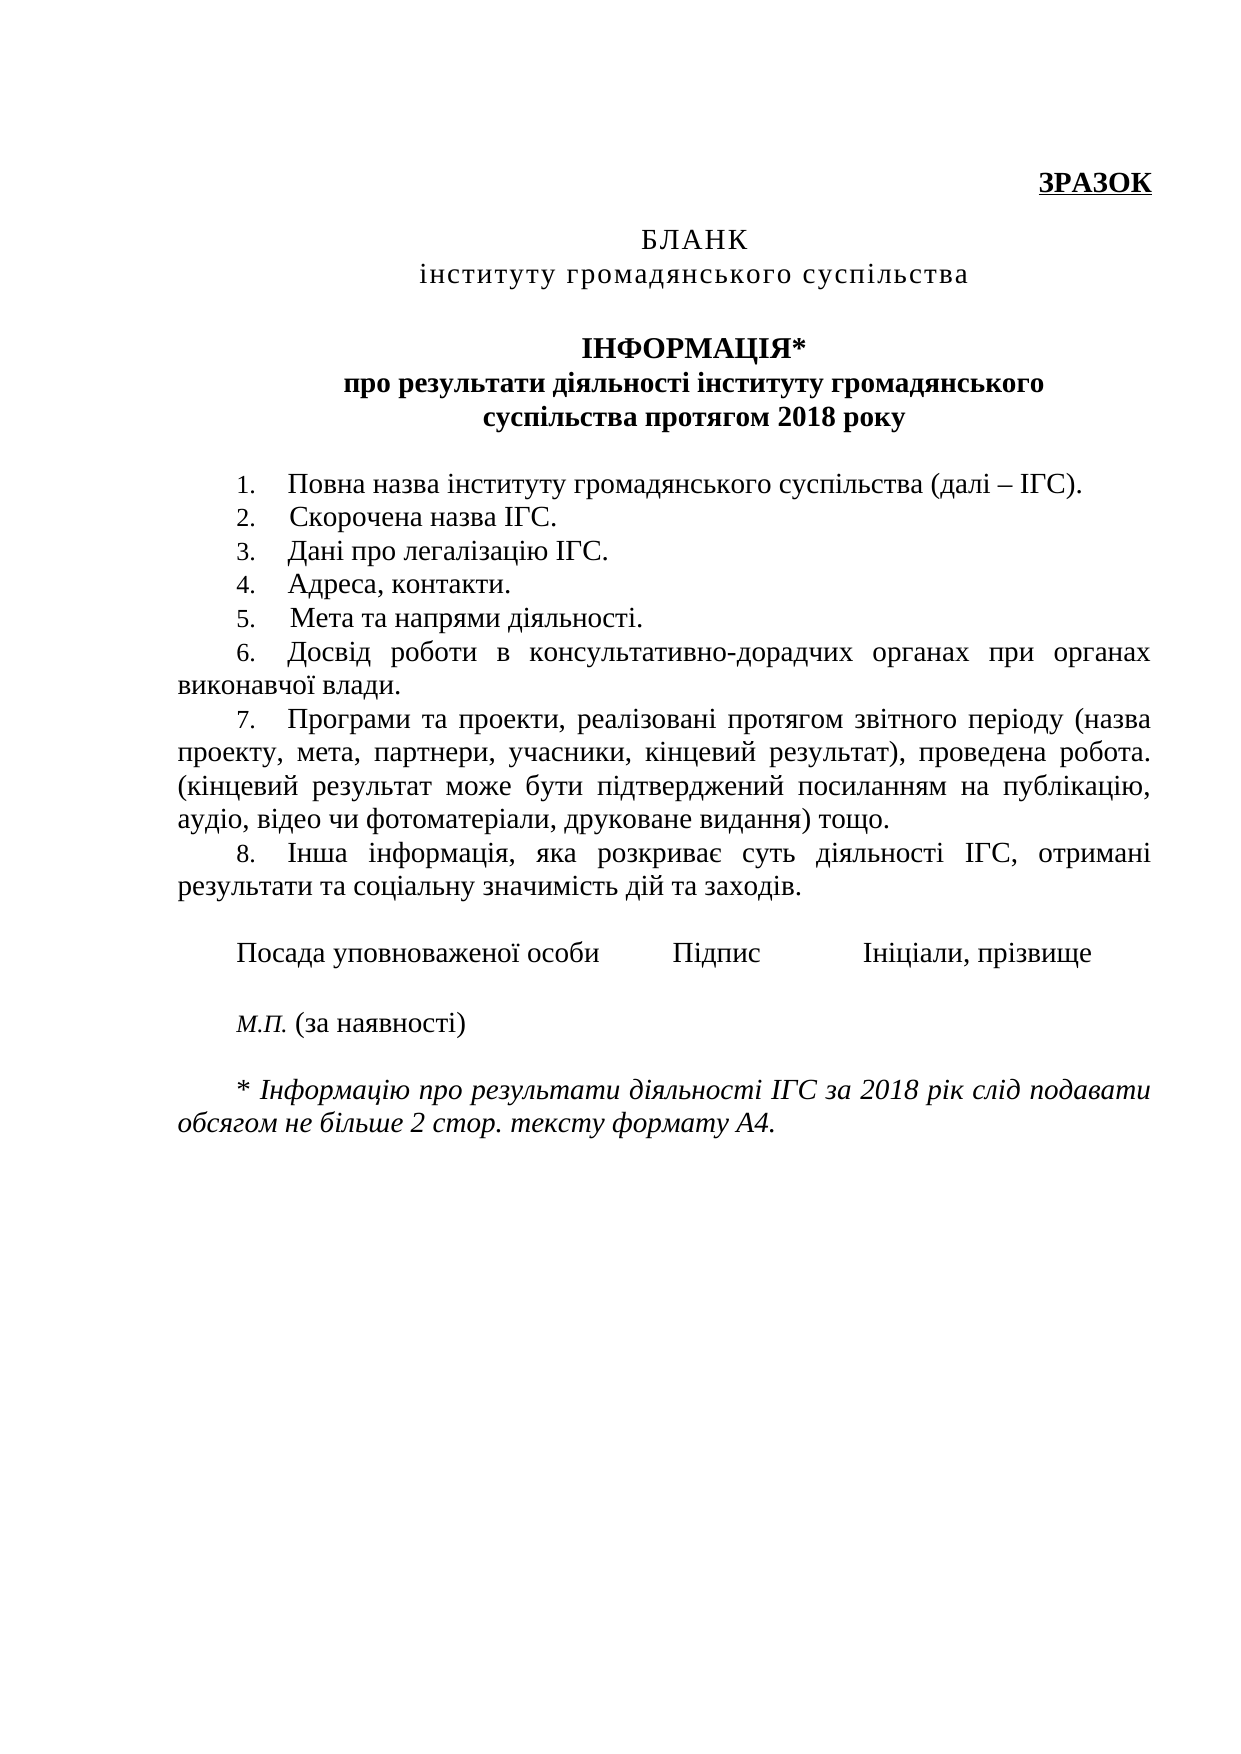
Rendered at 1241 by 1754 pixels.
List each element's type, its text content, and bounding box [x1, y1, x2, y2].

text інституту громадянського суспільства [177, 256, 1152, 289]
text про результати діяльності інституту громадянського [177, 365, 1152, 399]
text Посада уповноваженої особи Підпис Ініціали, прізвище [177, 936, 1152, 969]
list Скорочена назва ІГС. [177, 499, 1152, 533]
text ІНФОРМАЦІЯ* [177, 331, 1152, 365]
list Повна назва інституту громадянського суспільства (далі – ІГС). [177, 466, 1152, 499]
text М.П. (за наявності) [177, 1005, 1152, 1038]
text БЛАНК [177, 222, 1152, 256]
list Досвід роботи в консультативно-дорадчих органах при органах виконавчої влади. [177, 634, 1152, 701]
text * Інформацію про результати діяльності ІГС за 2018 рік слід подавати обсягом не більше 2 стор. тексту формату А4. [177, 1072, 1152, 1139]
text ЗРАЗОК [177, 165, 1152, 198]
list Дані про легалізацію ІГС. [177, 533, 1152, 567]
text суспільства протягом 2018 року [177, 399, 1152, 432]
list Інша інформація, яка розкриває суть діяльності ІГС, отримані результати та соціальну значимість дій та заходів. [177, 835, 1152, 902]
list Мета та напрями діяльності. [177, 600, 1152, 634]
list Програми та проекти, реалізовані протягом звітного періоду (назва проекту, мета, партнери, учасники, кінцевий результат), проведена робота. (кінцевий результат може бути підтверджений посиланням на публікацію, аудіо, відео чи фотоматеріали, друковане видання) тощо. [177, 701, 1152, 835]
list Адреса, контакти. [177, 567, 1152, 600]
